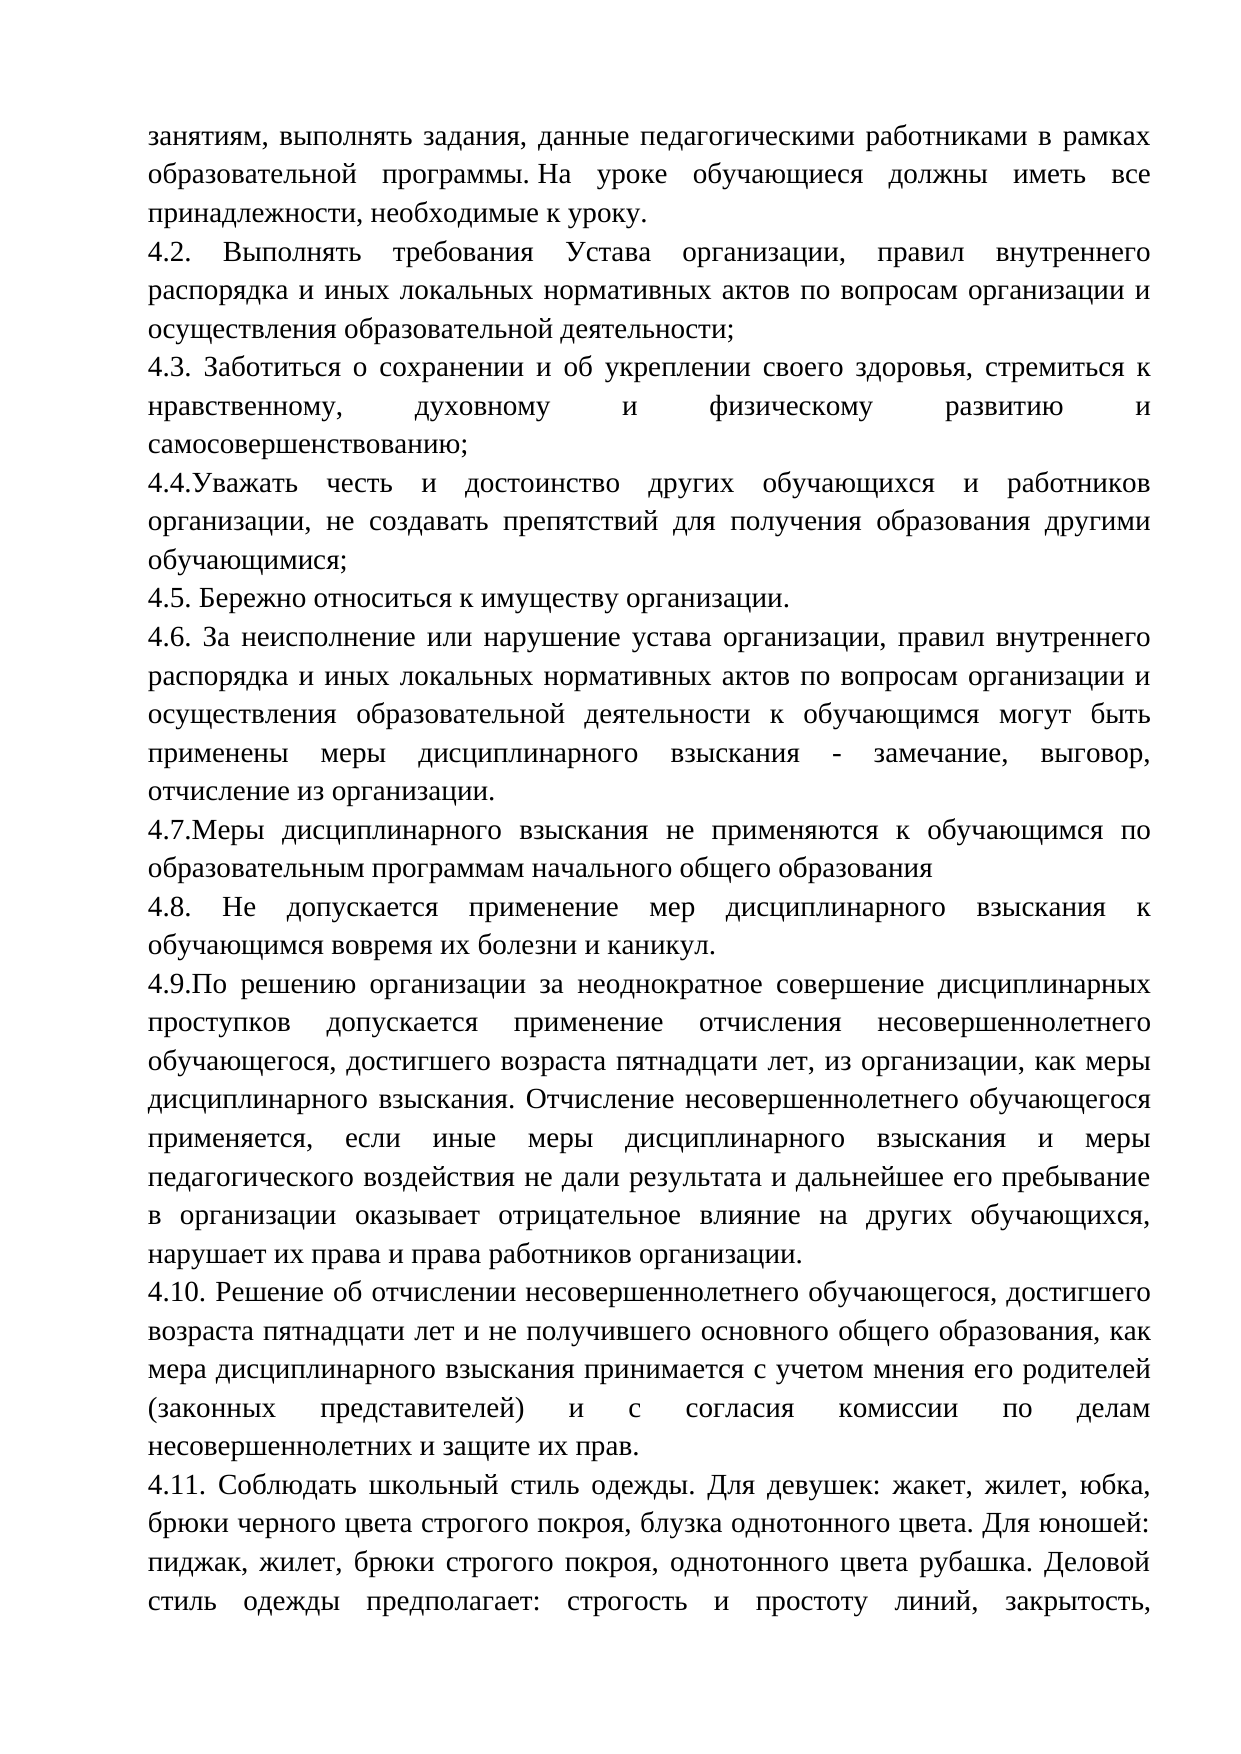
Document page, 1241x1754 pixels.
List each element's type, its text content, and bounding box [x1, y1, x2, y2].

text 4.2. Выполнять требования Устава организации, правил внутреннего распорядка и иных локальных нормативных актов по вопросам организации и осуществления образовательной деятельности; [148, 234, 1152, 344]
text 4.5. Бережно относиться к имуществу организации. [148, 581, 1152, 614]
text 4.7.Меры дисциплинарного взыскания не применяются к обучающимся по образовательным программам начального общего образования [148, 812, 1152, 884]
text 4.9.По решению организации за неоднократное совершение дисциплинарных проступков допускается применение отчисления несовершеннолетнего обучающегося, достигшего возраста пятнадцати лет, из организации, как меры дисциплинарного взыскания. Отчисление несовершеннолетнего обучающегося применяется, если иные меры дисциплинарного взыскания и меры педагогического воздействия не дали результата и дальнейшее его пребывание в организации оказывает отрицательное влияние на других обучающихся, нарушает их права и права работников организации. [148, 966, 1152, 1269]
text 4.10. Решение об отчислении несовершеннолетнего обучающегося, достигшего возраста пятнадцати лет и не получившего основного общего образования, как мера дисциплинарного взыскания принимается с учетом мнения его родителей (законных представителей) и с согласия комиссии по делам несовершеннолетних и защите их прав. [148, 1274, 1152, 1462]
text 4.8. Не допускается применение мер дисциплинарного взыскания к обучающимся вовремя их болезни и каникул. [148, 889, 1152, 961]
text 4.3. Заботиться о сохранении и об укреплении своего здоровья, стремиться к нравственному, духовному и физическому развитию и самосовершенствованию; [148, 349, 1152, 460]
text 4.4.Уважать честь и достоинство других обучающихся и работников организации, не создавать препятствий для получения образования другими обучающимися; [148, 465, 1152, 576]
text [148, 118, 1152, 229]
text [148, 1467, 1152, 1616]
text 4.6. За неисполнение или нарушение устава организации, правил внутреннего распорядка и иных локальных нормативных актов по вопросам организации и осуществления образовательной деятельности к обучающимся могут быть применены меры дисциплинарного взыскания - замечание, выговор, отчисление из организации. [148, 619, 1152, 807]
